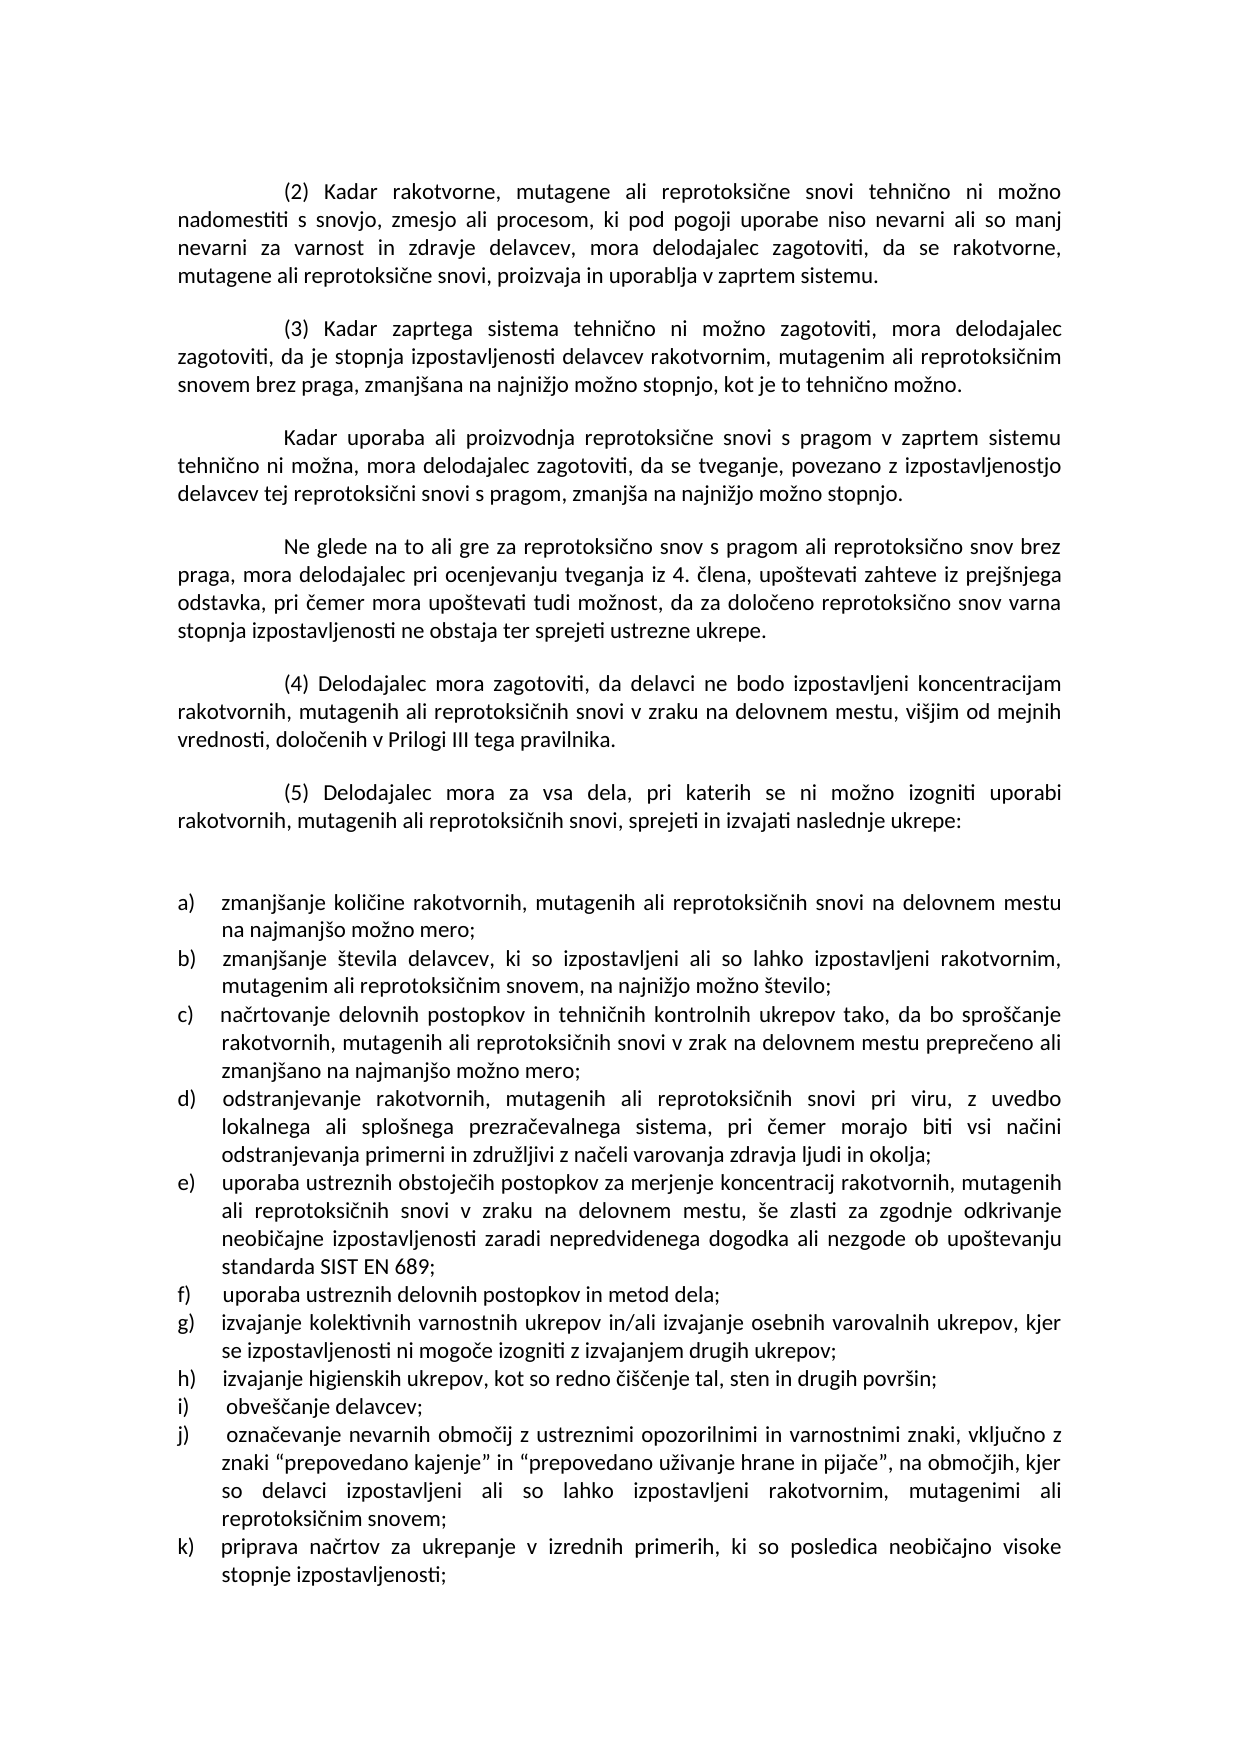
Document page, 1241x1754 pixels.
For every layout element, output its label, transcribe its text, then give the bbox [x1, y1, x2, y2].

text Kadar uporaba ali proizvodnja reprotoksične snovi s pragom v zaprtem sistemu tehnično ni možna, mora delodajalec zagotoviti, da se tveganje, povezano z izpostavljenostjo delavcev tej reprotoksični snovi s pragom, zmanjša na najnižjo možno stopnjo. [177, 423, 1063, 507]
text b) zmanjšanje števila delavcev, ki so izpostavljeni ali so lahko izpostavljeni rakotvornim, mutagenim ali reprotoksičnim snovem, na najnižjo možno število; [177, 944, 1063, 1000]
text d) odstranjevanje rakotvornih, mutagenih ali reprotoksičnih snovi pri viru, z uvedbo lokalnega ali splošnega prezračevalnega sistema, pri čemer morajo biti vsi načini odstranjevanja primerni in združljivi z načeli varovanja zdravja ljudi in okolja; [177, 1084, 1063, 1168]
text a) zmanjšanje količine rakotvornih, mutagenih ali reprotoksičnih snovi na delovnem mestu na najmanjšo možno mero; [177, 888, 1063, 944]
text f) uporaba ustreznih delovnih postopkov in metod dela; [177, 1280, 1063, 1308]
text (5) Delodajalec mora za vsa dela, pri katerih se ni možno izogniti uporabi rakotvornih, mutagenih ali reprotoksičnih snovi, sprejeti in izvajati naslednje ukrepe: [177, 778, 1063, 834]
text Ne glede na to ali gre za reprotoksično snov s pragom ali reprotoksično snov brez praga, mora delodajalec pri ocenjevanju tveganja iz 4. člena, upoštevati zahteve iz prejšnjega odstavka, pri čemer mora upoštevati tudi možnost, da za določeno reprotoksično snov varna stopnja izpostavljenosti ne obstaja ter sprejeti ustrezne ukrepe. [177, 532, 1063, 644]
text e) uporaba ustreznih obstoječih postopkov za merjenje koncentracij rakotvornih, mutagenih ali reprotoksičnih snovi v zraku na delovnem mestu, še zlasti za zgodnje odkrivanje neobičajne izpostavljenosti zaradi nepredvidenega dogodka ali nezgode ob upoštevanju standarda SIST EN 689; [177, 1168, 1063, 1280]
text j) označevanje nevarnih območij z ustreznimi opozorilnimi in varnostnimi znaki, vključno z znaki “prepovedano kajenje” in “prepovedano uživanje hrane in pijače”, na območjih, kjer so delavci izpostavljeni ali so lahko izpostavljeni rakotvornim, mutagenimi ali reprotoksičnim snovem; [177, 1420, 1063, 1532]
text h) izvajanje higienskih ukrepov, kot so redno čiščenje tal, sten in drugih površin; [177, 1364, 1063, 1392]
text i) obveščanje delavcev; [177, 1392, 1063, 1420]
text (4) Delodajalec mora zagotoviti, da delavci ne bodo izpostavljeni koncentracijam rakotvornih, mutagenih ali reprotoksičnih snovi v zraku na delovnem mestu, višjim od mejnih vrednosti, določenih v Prilogi III tega pravilnika. [177, 669, 1063, 753]
text g) izvajanje kolektivnih varnostnih ukrepov in/ali izvajanje osebnih varovalnih ukrepov, kjer se izpostavljenosti ni mogoče izogniti z izvajanjem drugih ukrepov; [177, 1308, 1063, 1364]
text (3) Kadar zaprtega sistema tehnično ni možno zagotoviti, mora delodajalec zagotoviti, da je stopnja izpostavljenosti delavcev rakotvornim, mutagenim ali reprotoksičnim snovem brez praga, zmanjšana na najnižjo možno stopnjo, kot je to tehnično možno. [177, 314, 1063, 398]
text k) priprava načrtov za ukrepanje v izrednih primerih, ki so posledica neobičajno visoke stopnje izpostavljenosti; [177, 1532, 1063, 1588]
text (2) Kadar rakotvorne, mutagene ali reprotoksične snovi tehnično ni možno nadomestiti s snovjo, zmesjo ali procesom, ki pod pogoji uporabe niso nevarni ali so manj nevarni za varnost in zdravje delavcev, mora delodajalec zagotoviti, da se rakotvorne, mutagene ali reprotoksične snovi, proizvaja in uporablja v zaprtem sistemu. [177, 177, 1063, 289]
text c) načrtovanje delovnih postopkov in tehničnih kontrolnih ukrepov tako, da bo sproščanje rakotvornih, mutagenih ali reprotoksičnih snovi v zrak na delovnem mestu preprečeno ali zmanjšano na najmanjšo možno mero; [177, 1000, 1063, 1084]
